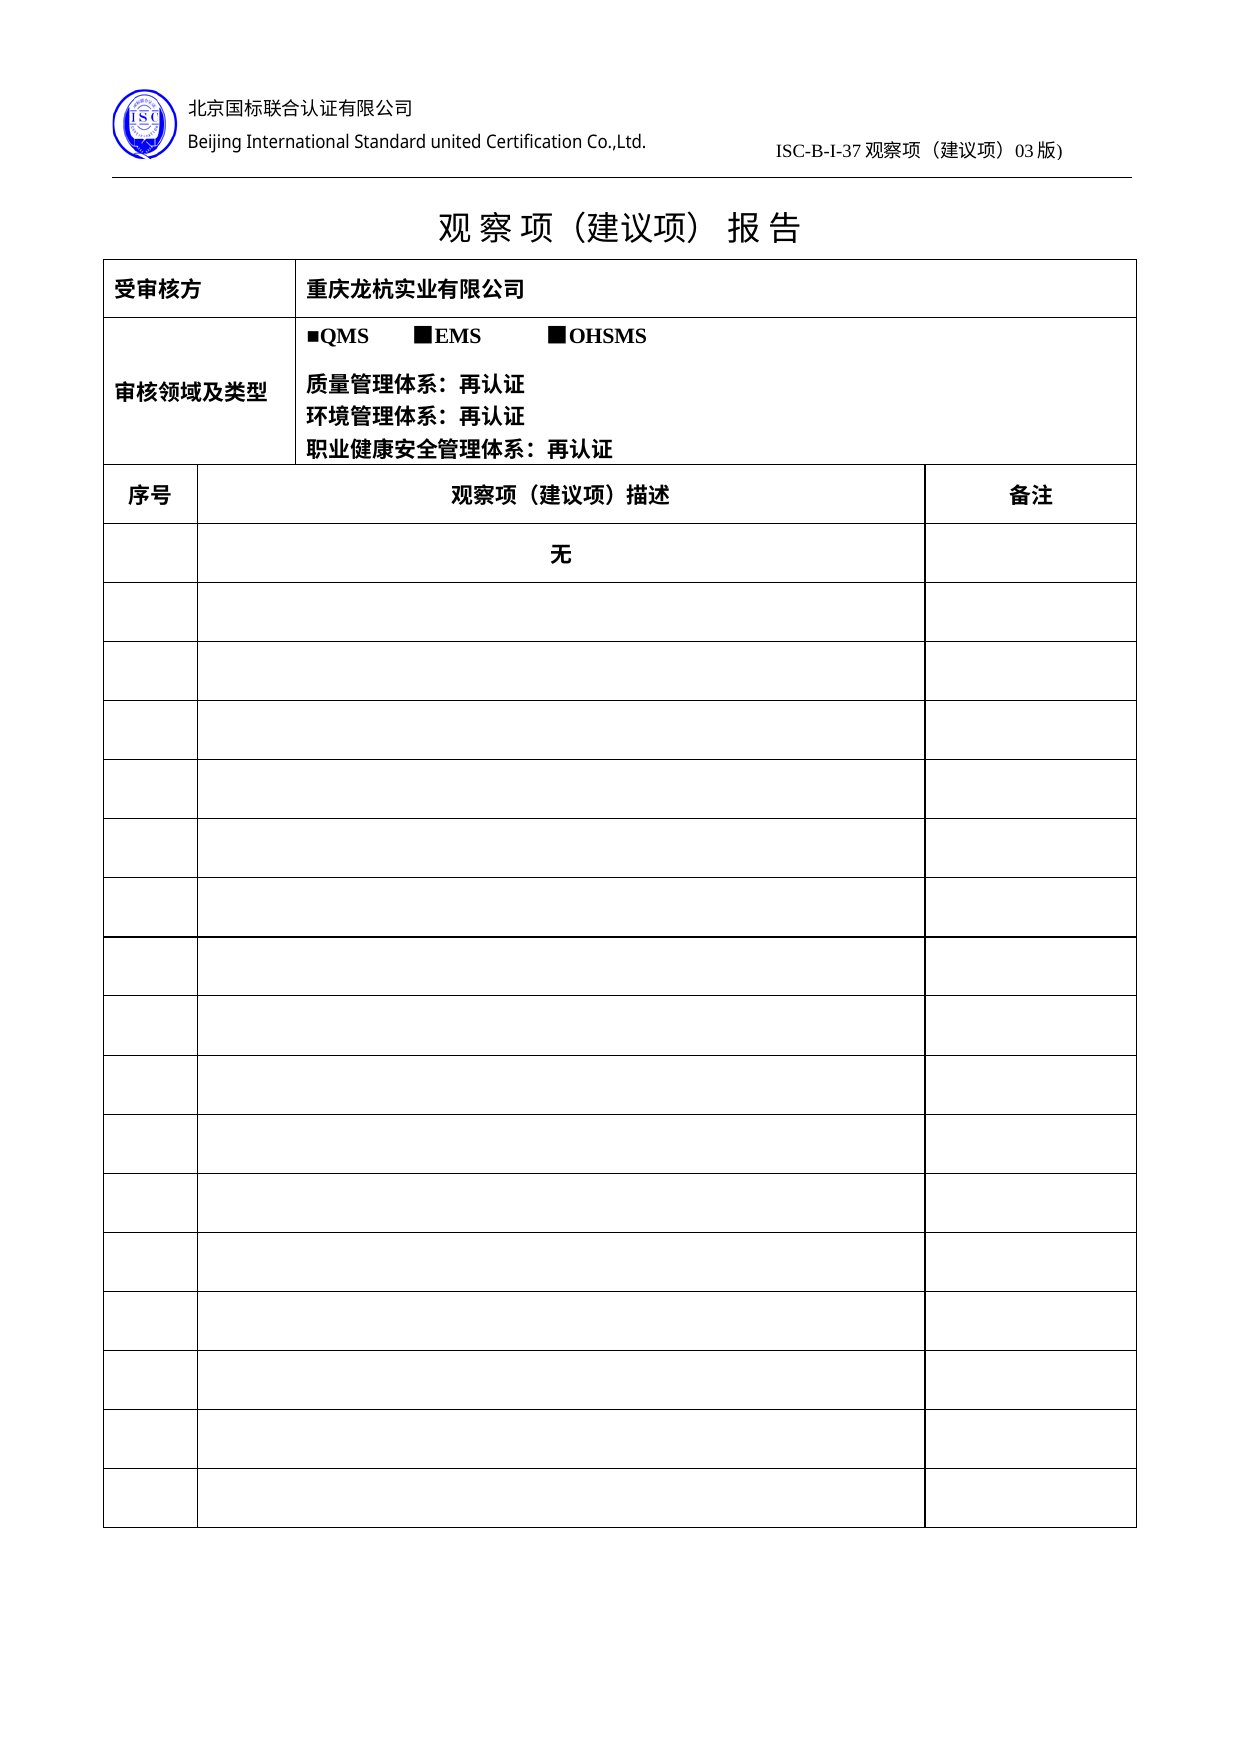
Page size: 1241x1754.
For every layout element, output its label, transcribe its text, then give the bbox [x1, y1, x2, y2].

table_cell [104, 1410, 197, 1468]
table_cell [926, 1056, 1136, 1113]
table_cell [926, 1233, 1136, 1291]
table_cell [926, 1174, 1136, 1232]
table_cell [104, 1115, 197, 1173]
table_cell [926, 1351, 1136, 1409]
table_cell [104, 1469, 197, 1527]
table_cell [104, 878, 197, 936]
table_cell [104, 819, 197, 877]
table_cell [926, 524, 1136, 582]
table_cell [926, 760, 1136, 818]
table_cell [104, 701, 197, 759]
table_cell [198, 878, 924, 936]
table_cell [104, 1351, 197, 1409]
table_cell [926, 996, 1136, 1054]
table_cell 备注 [926, 465, 1136, 523]
table_cell [926, 938, 1136, 995]
table_cell [104, 760, 197, 818]
table_header 重庆龙杭实业有限公司 [296, 260, 1136, 317]
table_cell [198, 1351, 924, 1409]
table_cell 序号 [104, 465, 197, 523]
table_cell 无 [198, 524, 924, 582]
table_header 受审核方 [104, 260, 295, 317]
table_cell [926, 583, 1136, 641]
table_cell [104, 1233, 197, 1291]
table_cell [198, 1115, 924, 1173]
table_cell [104, 996, 197, 1054]
table_cell [198, 819, 924, 877]
picture [112, 89, 180, 158]
table_cell [104, 938, 197, 995]
table_cell [104, 642, 197, 700]
table_cell [198, 1292, 924, 1350]
table_cell [926, 642, 1136, 700]
table_cell [198, 996, 924, 1054]
table_cell [104, 1174, 197, 1232]
table_cell [198, 1056, 924, 1113]
table_cell [104, 1292, 197, 1350]
table_cell 观察项（建议项）描述 [198, 465, 924, 523]
table_cell [926, 878, 1136, 936]
table_cell [104, 583, 197, 641]
table_cell [926, 1410, 1136, 1468]
table_cell [198, 1410, 924, 1468]
table_cell [198, 1174, 924, 1232]
table_cell [104, 524, 197, 582]
table_cell [926, 1292, 1136, 1350]
table_cell [198, 642, 924, 700]
table_cell [104, 1056, 197, 1113]
table_cell [198, 938, 924, 995]
table_cell ■QMS ■EMS ■OHSMS 质量管理体系：再认证 环境管理体系：再认证 职业健康安全管理体系：再认证 [296, 318, 1136, 464]
table_cell [926, 701, 1136, 759]
table_cell [198, 701, 924, 759]
text 观 察 项（建议项） 报 告 [112, 193, 1128, 258]
table_cell [926, 1115, 1136, 1173]
table_cell [198, 760, 924, 818]
table_cell [926, 1469, 1136, 1527]
table_cell [198, 583, 924, 641]
table_cell [198, 1469, 924, 1527]
table_cell [926, 819, 1136, 877]
table_cell [198, 1233, 924, 1291]
table_cell 审核领域及类型 [104, 318, 295, 464]
